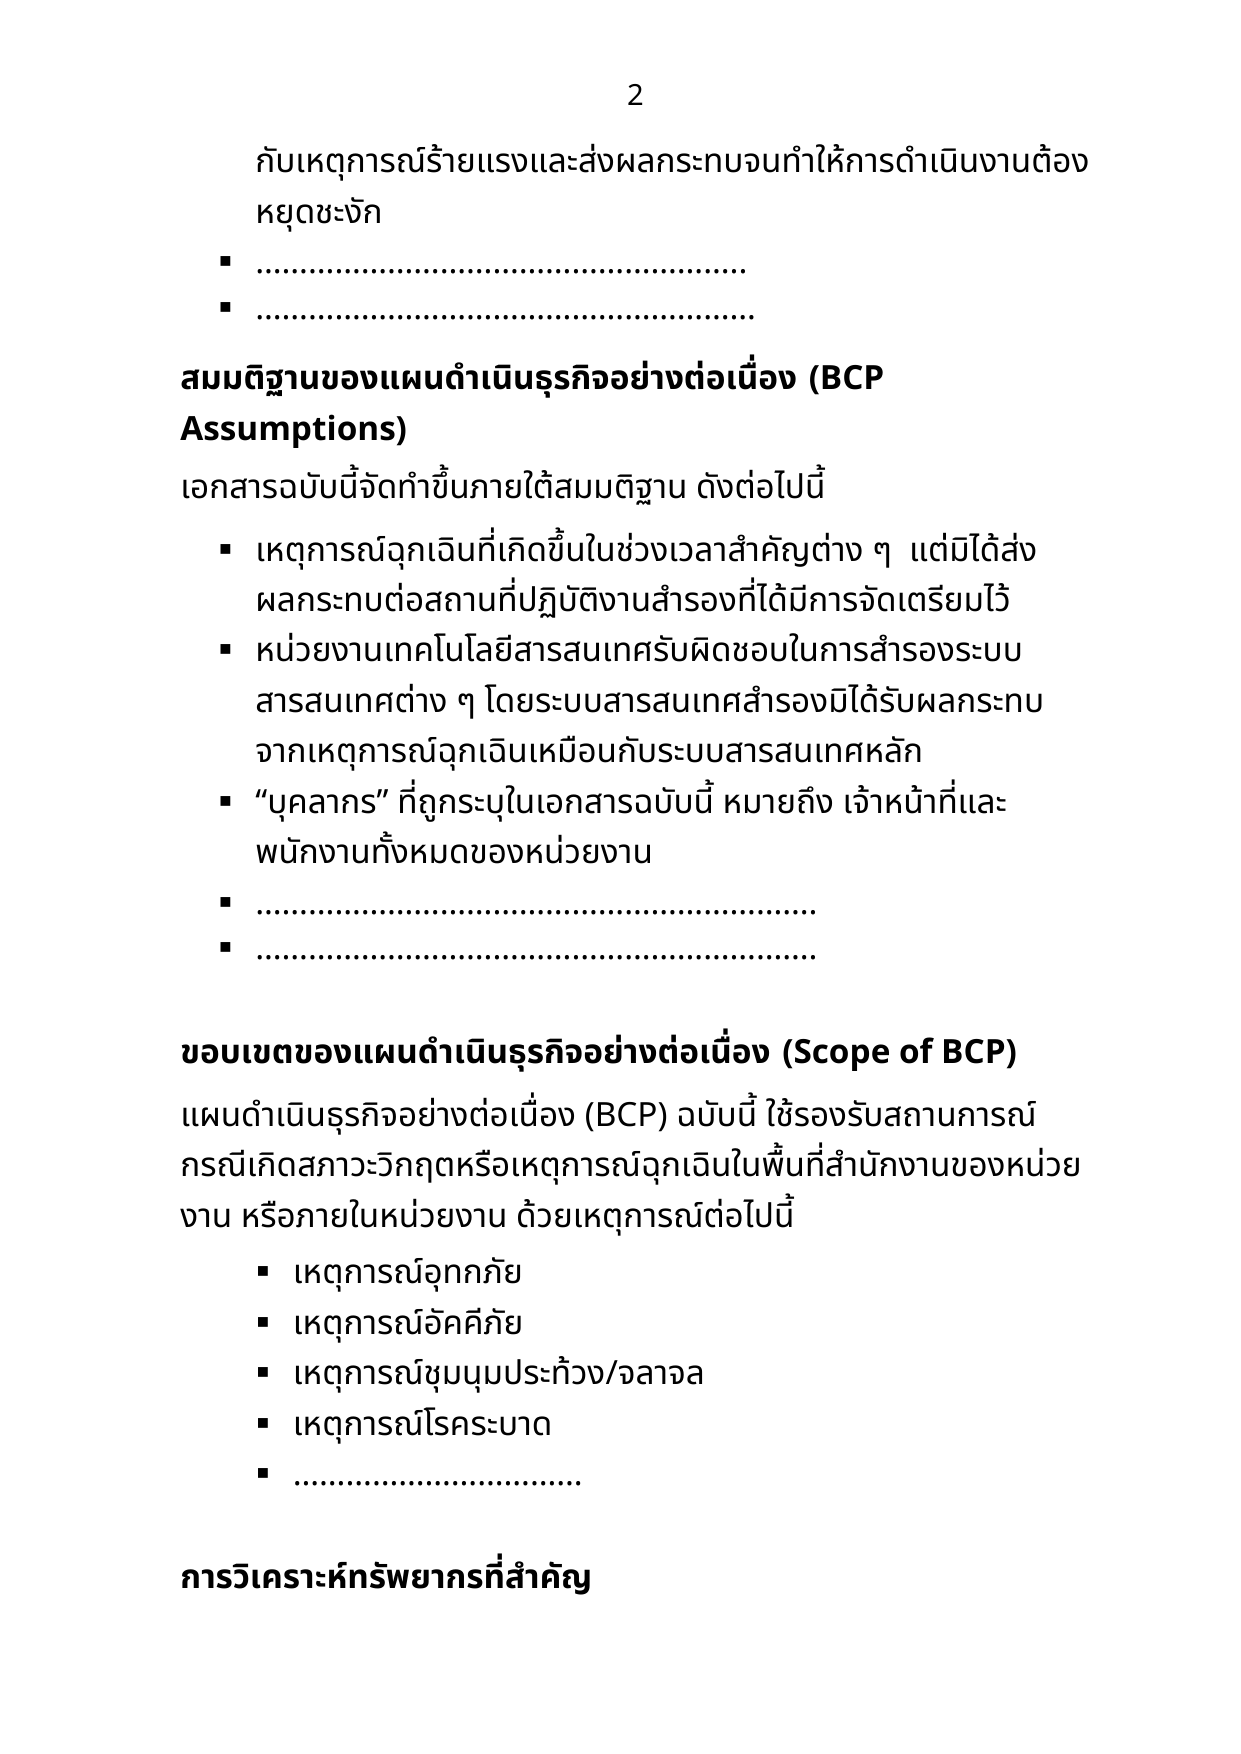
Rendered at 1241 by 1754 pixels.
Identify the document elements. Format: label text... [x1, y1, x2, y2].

list เหตุการณ์อัคคีภัย [255, 1299, 1090, 1349]
text ขอบเขตของแผนดำเนินธุรกิจอย่างต่อเนื่อง (Scope of BCP) [180, 1027, 1090, 1078]
list …………………………… [255, 1450, 1090, 1496]
text สมมติฐานของแผนดำเนินธุรกิจอย่างต่อเนื่อง (BCP Assumptions) [180, 354, 1090, 450]
list หน่วยงานเทคโนโลยีสารสนเทศรับผิดชอบในการสำรองระบบสารสนเทศต่าง ๆ โดยระบบสารสนเทศสำรองมิได้รับผลกระทบจากเหตุการณ์ฉุกเฉินเหมือนกับระบบสารสนเทศหลัก [218, 626, 1090, 778]
list “บุคลากร” ที่ถูกระบุในเอกสารฉบับนี้ หมายถึง เจ้าหน้าที่และพนักงานทั้งหมดของหน่วยงาน [218, 778, 1090, 879]
list เหตุการณ์ชุมนุมประท้วง/จลาจล [255, 1349, 1090, 1400]
list เหตุการณ์ฉุกเฉินที่เกิดขึ้นในช่วงเวลาสำคัญต่าง ๆ แต่มิได้ส่งผลกระทบต่อสถานที่ปฏิบัติงานสำรองที่ได้มีการจัดเตรียมไว้ [218, 526, 1090, 626]
list เหตุการณ์โรคระบาด [255, 1400, 1090, 1450]
list ……………………………………………….. [218, 238, 1090, 284]
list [218, 137, 1090, 238]
list ………………………………………………………. [218, 879, 1090, 924]
text การวิเคราะห์ทรัพยากรที่สำคัญ [180, 1553, 1090, 1604]
text เอกสารฉบับนี้จัดทำขึ้นภายใต้สมมติฐาน ดังต่อไปนี้ [180, 463, 1090, 513]
list ………………………………………………………. [218, 924, 1090, 969]
list ………………………………………………… [218, 284, 1090, 329]
text แผนดำเนินธุรกิจอย่างต่อเนื่อง (BCP) ฉบับนี้ ใช้รองรับสถานการณ์ กรณีเกิดสภาวะวิกฤตหรือเหตุการณ์ฉุกเฉินในพื้นที่สำนักงานของหน่วยงาน หรือภายในหน่วยงาน ด้วยเหตุการณ์ต่อไปนี้ [180, 1091, 1090, 1242]
list เหตุการณ์อุทกภัย [255, 1248, 1090, 1299]
